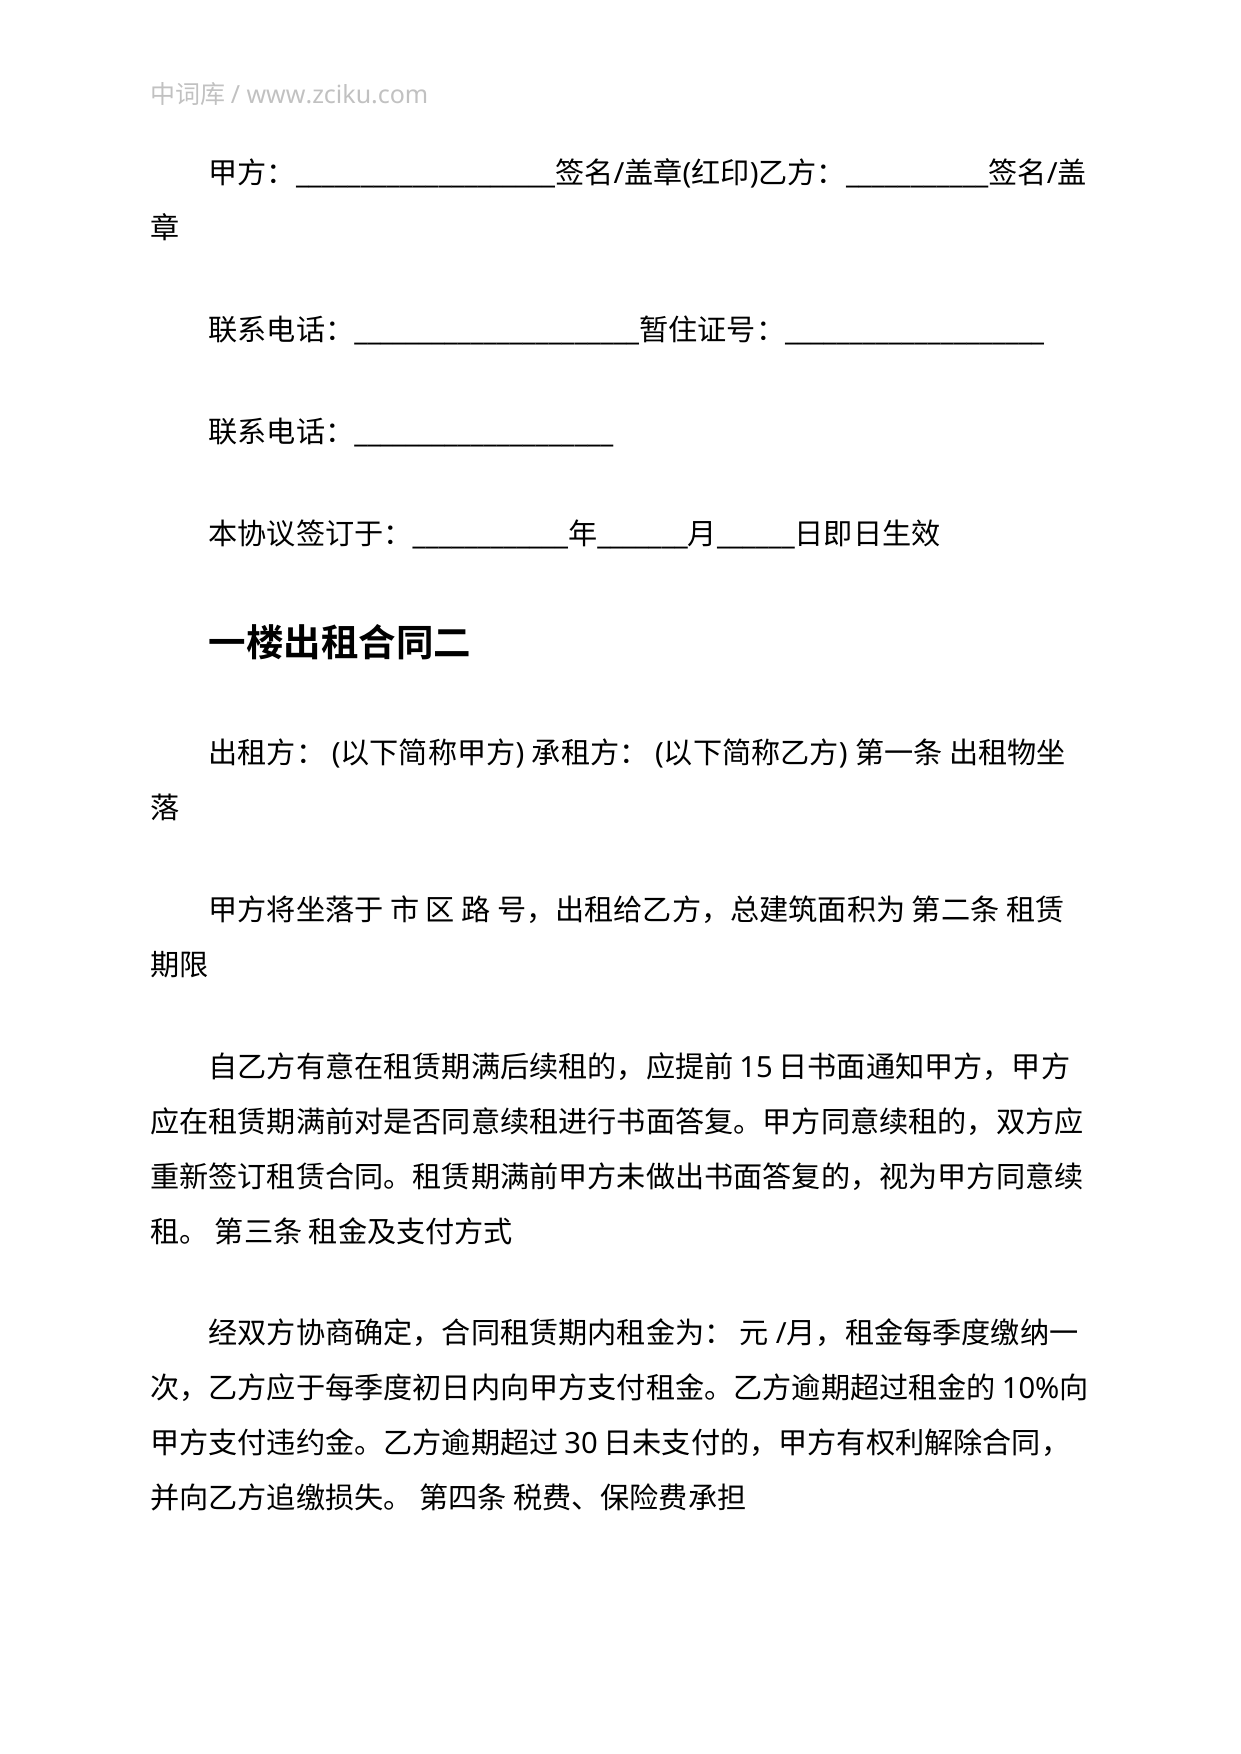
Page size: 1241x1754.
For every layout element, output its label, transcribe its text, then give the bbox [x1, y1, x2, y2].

text 甲方：____________________签名/盖章(红印)乙方：___________签名/盖章 [150, 150, 1090, 247]
text 联系电话：______________________暂住证号：____________________ [150, 307, 1090, 349]
text 自乙方有意在租赁期满后续租的，应提前15日书面通知甲方，甲方应在租赁期满前对是否同意续租进行书面答复。甲方同意续租的，双方应重新签订租赁合同。租赁期满前甲方未做出书面答复的，视为甲方同意续租。 第三条 租金及支付方式 [150, 1043, 1090, 1251]
text 一楼出租合同二 [150, 613, 1090, 667]
text 甲方将坐落于 市 区 路 号，出租给乙方，总建筑面积为 第二条 租赁期限 [150, 887, 1090, 984]
text 本协议签订于：____________年_______月______日即日生效 [150, 511, 1090, 553]
text 经双方协商确定，合同租赁期内租金为： 元 /月，租金每季度缴纳一次，乙方应于每季度初日内向甲方支付租金。乙方逾期超过租金的10%向甲方支付违约金。乙方逾期超过30日未支付的，甲方有权利解除合同，并向乙方追缴损失。 第四条 税费、保险费承担 [150, 1310, 1090, 1517]
text 出租方： (以下简称甲方) 承租方： (以下简称乙方) 第一条 出租物坐落 [150, 730, 1090, 827]
text 联系电话：____________________ [150, 409, 1090, 451]
